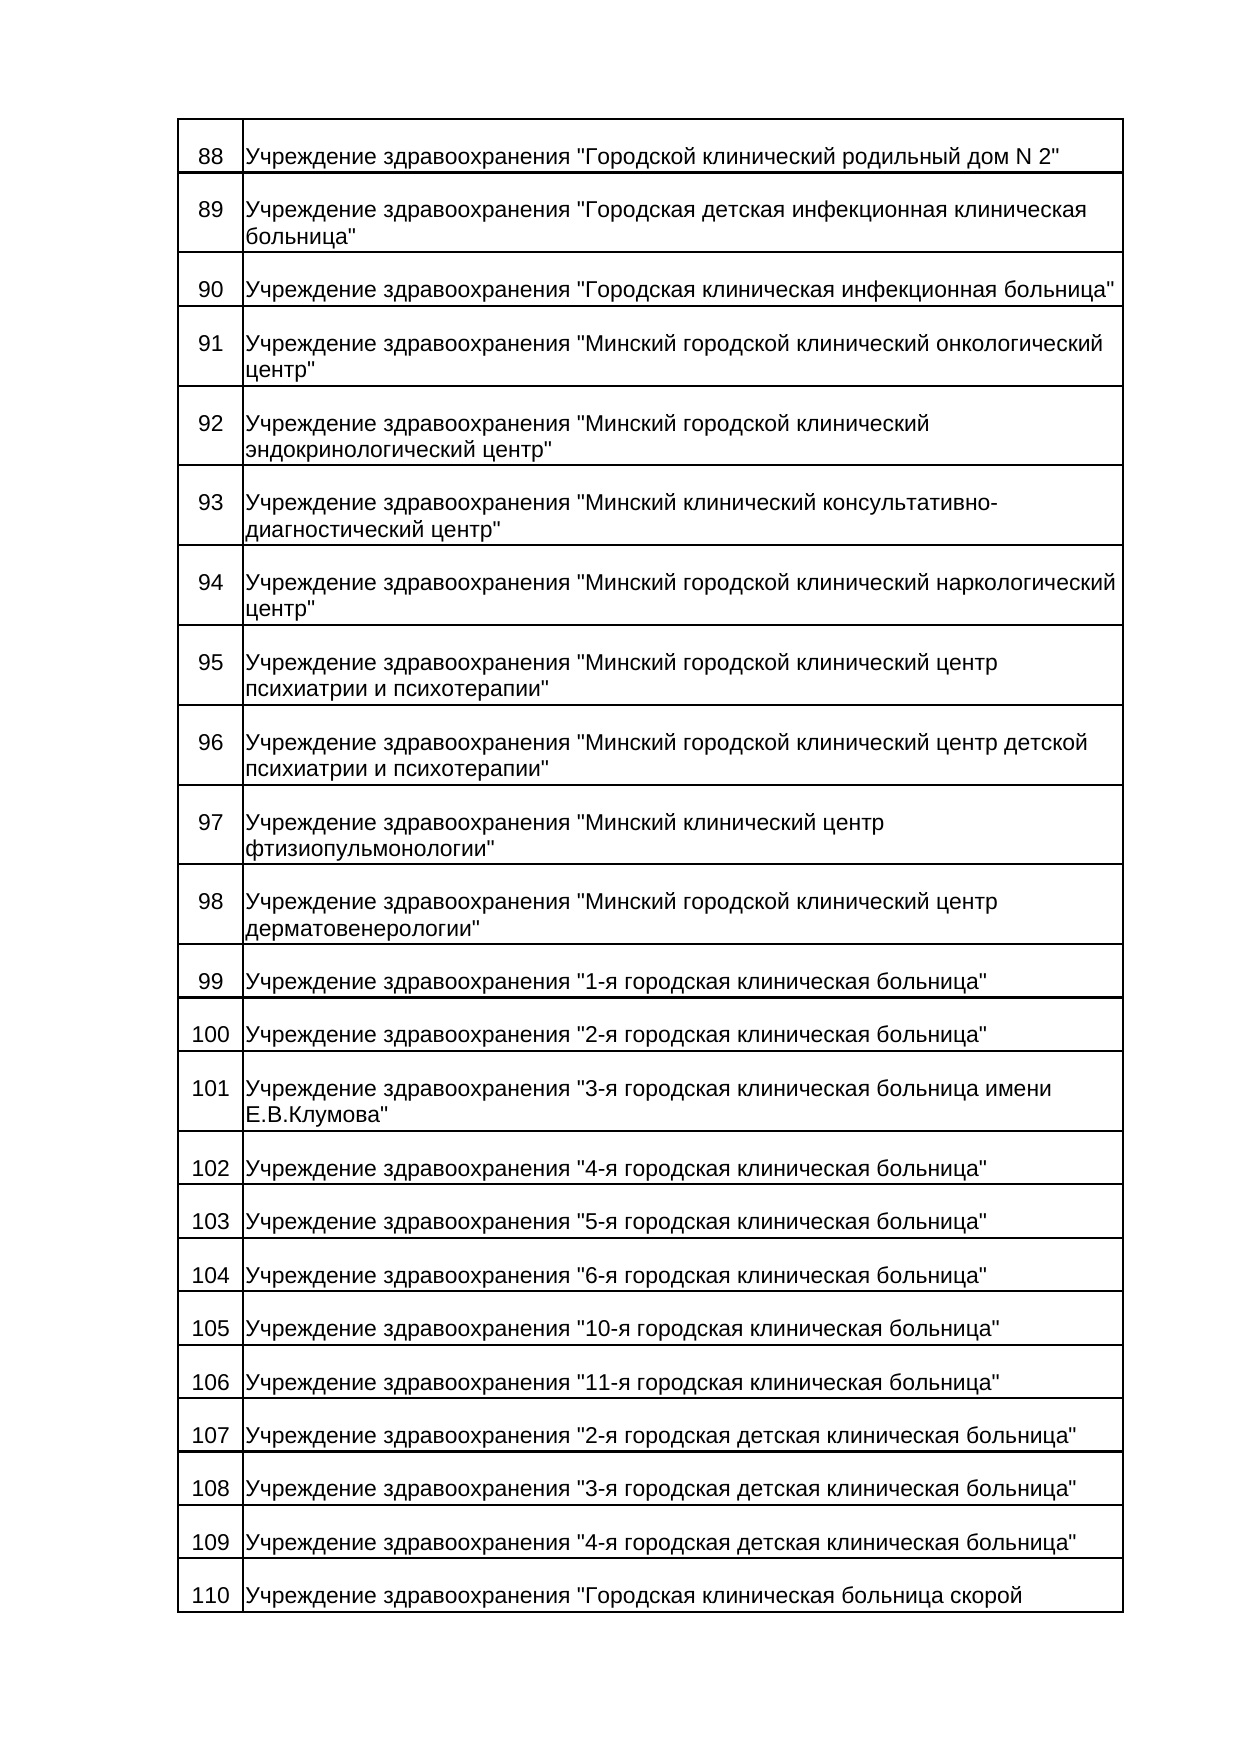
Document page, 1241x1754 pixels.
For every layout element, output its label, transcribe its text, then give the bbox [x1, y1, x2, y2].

table_cell 98 [179, 865, 242, 943]
table_cell Учреждение здравоохранения "2-я городская детская клиническая больница" [244, 1399, 1122, 1450]
table_cell 106 [179, 1346, 242, 1397]
table_cell 109 [179, 1506, 242, 1557]
table_cell Учреждение здравоохранения "Минский городской клинический центр дерматовенерологии" [244, 865, 1122, 943]
table_cell 96 [179, 706, 242, 783]
table_cell Учреждение здравоохранения "Минский городской клинический наркологический центр" [244, 546, 1122, 624]
table_cell 91 [179, 307, 242, 384]
table_cell 103 [179, 1185, 242, 1237]
table_cell 93 [179, 466, 242, 544]
table_cell Учреждение здравоохранения "6-я городская клиническая больница" [244, 1239, 1122, 1290]
table_cell 97 [179, 786, 242, 863]
table_cell Учреждение здравоохранения "5-я городская клиническая больница" [244, 1185, 1122, 1237]
table_cell 90 [179, 253, 242, 305]
table_cell 92 [179, 387, 242, 464]
table_cell 105 [179, 1292, 242, 1343]
table_cell 95 [179, 626, 242, 704]
table_cell Учреждение здравоохранения "4-я городская детская клиническая больница" [244, 1506, 1122, 1557]
table_cell Учреждение здравоохранения "Минский городской клинический центр психиатрии и психотерапии" [244, 626, 1122, 704]
table_cell 107 [179, 1399, 242, 1450]
table_cell 89 [179, 174, 242, 251]
table_cell 102 [179, 1132, 242, 1183]
table_cell Учреждение здравоохранения "10-я городская клиническая больница" [244, 1292, 1122, 1343]
table_cell Учреждение здравоохранения "Минский городской клинический центр детской психиатрии и психотерапии" [244, 706, 1122, 783]
table_cell Учреждение здравоохранения "Минский клинический центр фтизиопульмонологии" [244, 786, 1122, 863]
table_cell 88 [179, 120, 242, 171]
table_cell Учреждение здравоохранения "Городской клинический родильный дом N 2" [244, 120, 1122, 171]
table_cell 94 [179, 546, 242, 624]
table_cell 110 [179, 1559, 242, 1611]
table_cell Учреждение здравоохранения "4-я городская клиническая больница" [244, 1132, 1122, 1183]
table_cell Учреждение здравоохранения "11-я городская клиническая больница" [244, 1346, 1122, 1397]
table_cell Учреждение здравоохранения "Городская детская инфекционная клиническая больница" [244, 174, 1122, 251]
table_cell Учреждение здравоохранения "2-я городская клиническая больница" [244, 999, 1122, 1050]
table_cell Учреждение здравоохранения "Минский городской клинический онкологический центр" [244, 307, 1122, 384]
table_cell 104 [179, 1239, 242, 1290]
table_cell Учреждение здравоохранения "Минский городской клинический эндокринологический центр" [244, 387, 1122, 464]
table_cell Учреждение здравоохранения "3-я городская клиническая больница имени Е.В.Клумова" [244, 1052, 1122, 1130]
table_cell Учреждение здравоохранения "Минский клинический консультативно-диагностический центр" [244, 466, 1122, 544]
table_cell 108 [179, 1453, 242, 1504]
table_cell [244, 1559, 1122, 1611]
table_cell Учреждение здравоохранения "Городская клиническая инфекционная больница" [244, 253, 1122, 305]
table_cell Учреждение здравоохранения "1-я городская клиническая больница" [244, 945, 1122, 996]
table_cell 100 [179, 999, 242, 1050]
table_cell Учреждение здравоохранения "3-я городская детская клиническая больница" [244, 1453, 1122, 1504]
table_cell 99 [179, 945, 242, 996]
table_cell 101 [179, 1052, 242, 1130]
